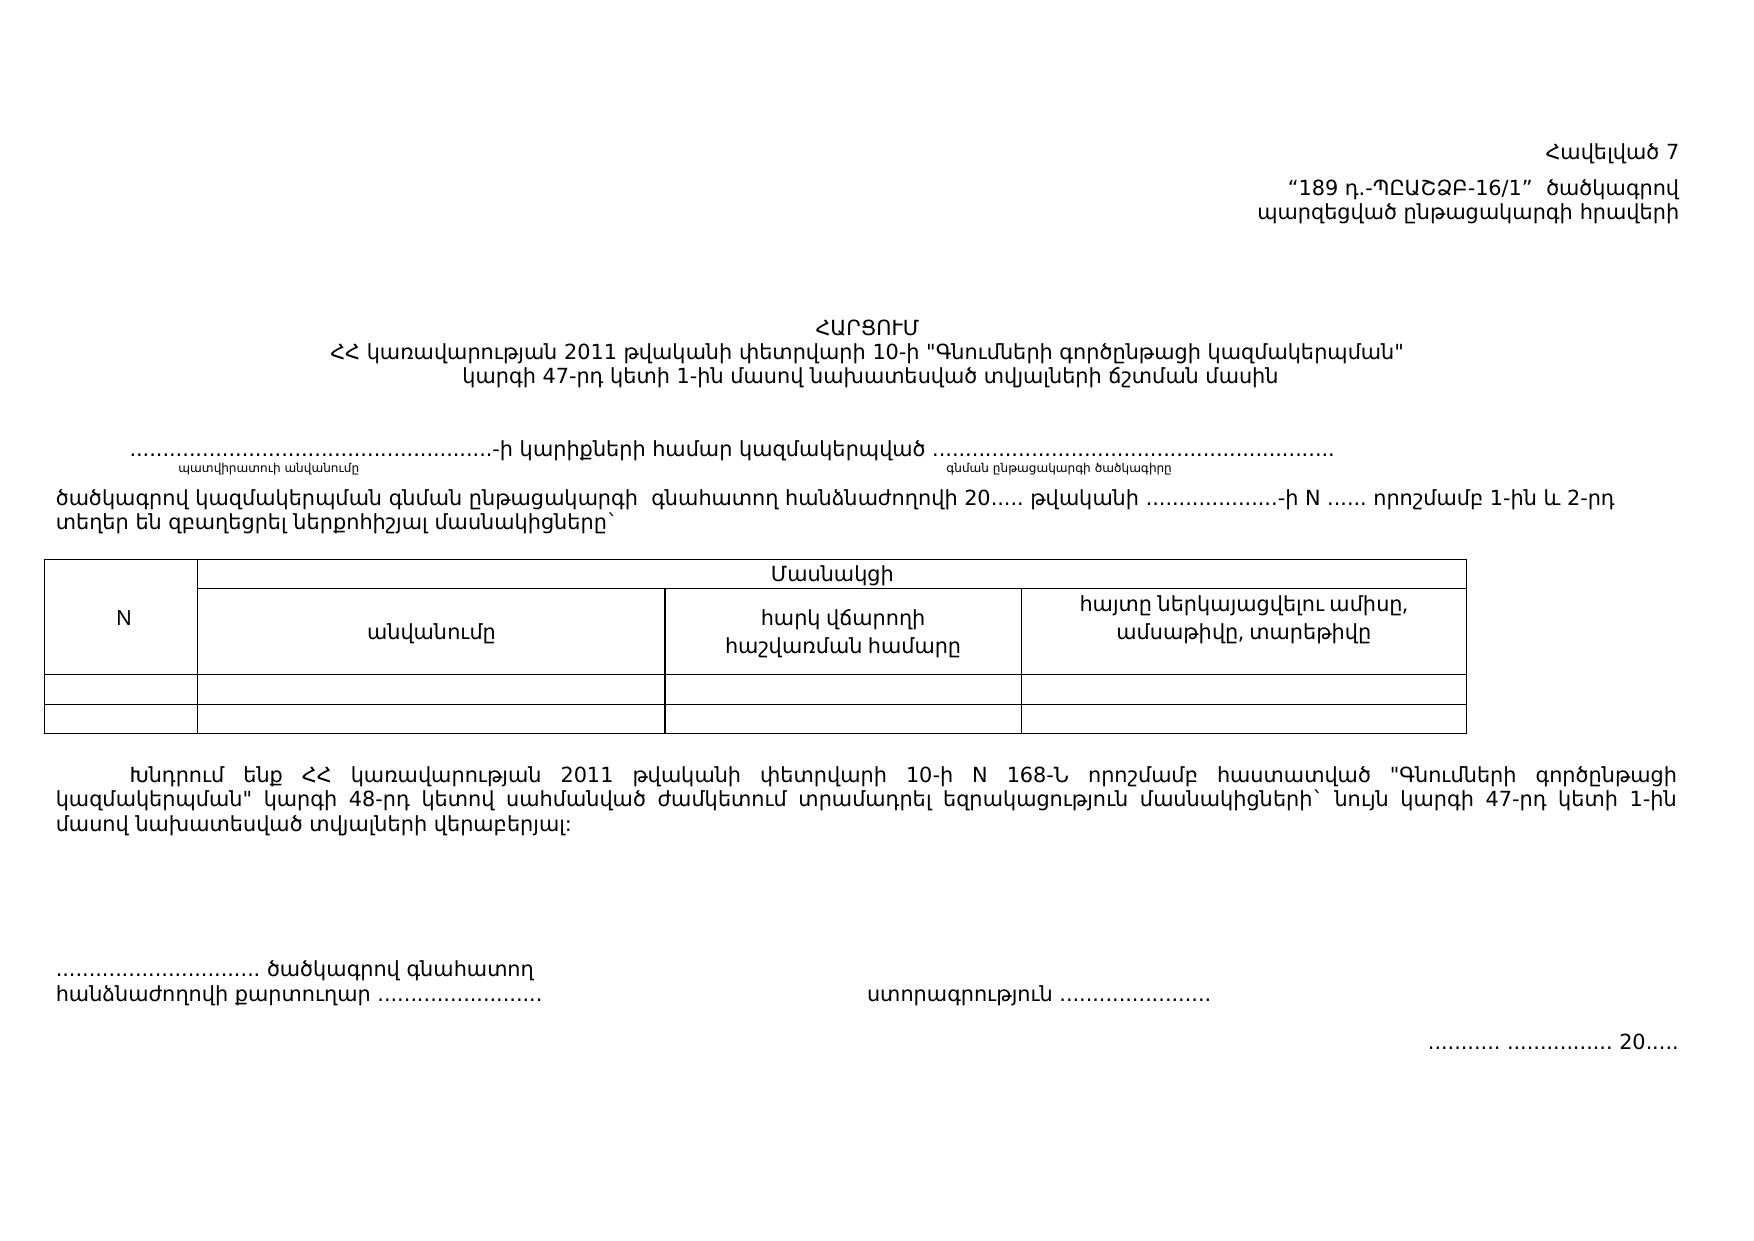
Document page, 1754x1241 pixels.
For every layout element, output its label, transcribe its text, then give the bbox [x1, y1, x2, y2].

text հանձնաժողովի քարտուղար ......................... ստորագրություն ....................... [56, 982, 1679, 1006]
text Հավելված 7 [56, 140, 1679, 164]
table_header Մասնակցի [198, 560, 1466, 588]
text ՀՀ կառավարության 2011 թվականի փետրվարի 10-ի "Գնումների գործընթացի կազմակերպման" [56, 340, 1679, 364]
table_header N [45, 560, 197, 674]
text .......................................................-ի կարիքների համար կազմակերպված ............................................................. [56, 437, 1679, 461]
text ............................... ծածկագրով գնահատող [56, 957, 1679, 982]
text պատվիրատուի անվանումը գնման ընթացակարգի ծածկագիրը [56, 461, 1679, 486]
table_cell [1022, 675, 1466, 704]
table_cell [198, 705, 664, 733]
table_cell [45, 675, 197, 704]
table_cell հարկ վճարողի հաշվառման համարը [666, 589, 1021, 674]
table_cell [666, 675, 1021, 704]
text Խնդրում ենք ՀՀ կառավարության 2011 թվականի փետրվարի 10-ի N 168-Ն որոշմամբ հաստատված "Գնումների գործընթացի կազմակերպման" կարգի 48-րդ կետով սահմանված ժամկետում տրամադրել եզրակացություն մասնակիցների` նույն կարգի 47-րդ կետի 1-ին մասով նախատեսված տվյալների վերաբերյալ: [56, 763, 1679, 836]
text կարգի 47-րդ կետի 1-ին մասով նախատեսված տվյալների ճշտման մասին [56, 364, 1679, 389]
table_cell [198, 675, 664, 704]
table_cell հայտը ներկայացվելու ամիսը, ամսաթիվը, տարեթիվը [1022, 589, 1466, 674]
text ՀԱՐՑՈՒՄ [56, 316, 1679, 340]
table_cell [1022, 705, 1466, 733]
text ծածկագրով կազմակերպման գնման ընթացակարգի գնահատող հանձնաժողովի 20..... թվականի ....................-ի N ...... որոշմամբ 1-ին և 2-րդ տեղեր են զբաղեցրել ներքոհիշյալ մասնակիցները` [56, 486, 1679, 534]
text “189 դ.-ՊԸԱՇՁԲ-16/1” ծածկագրով [56, 176, 1679, 200]
table_cell անվանումը [198, 589, 664, 674]
table_cell [45, 705, 197, 733]
text ........... ................ 20..... [56, 1030, 1679, 1054]
text պարզեցված ընթացակարգի հրավերի [56, 200, 1679, 225]
table_cell [666, 705, 1021, 733]
